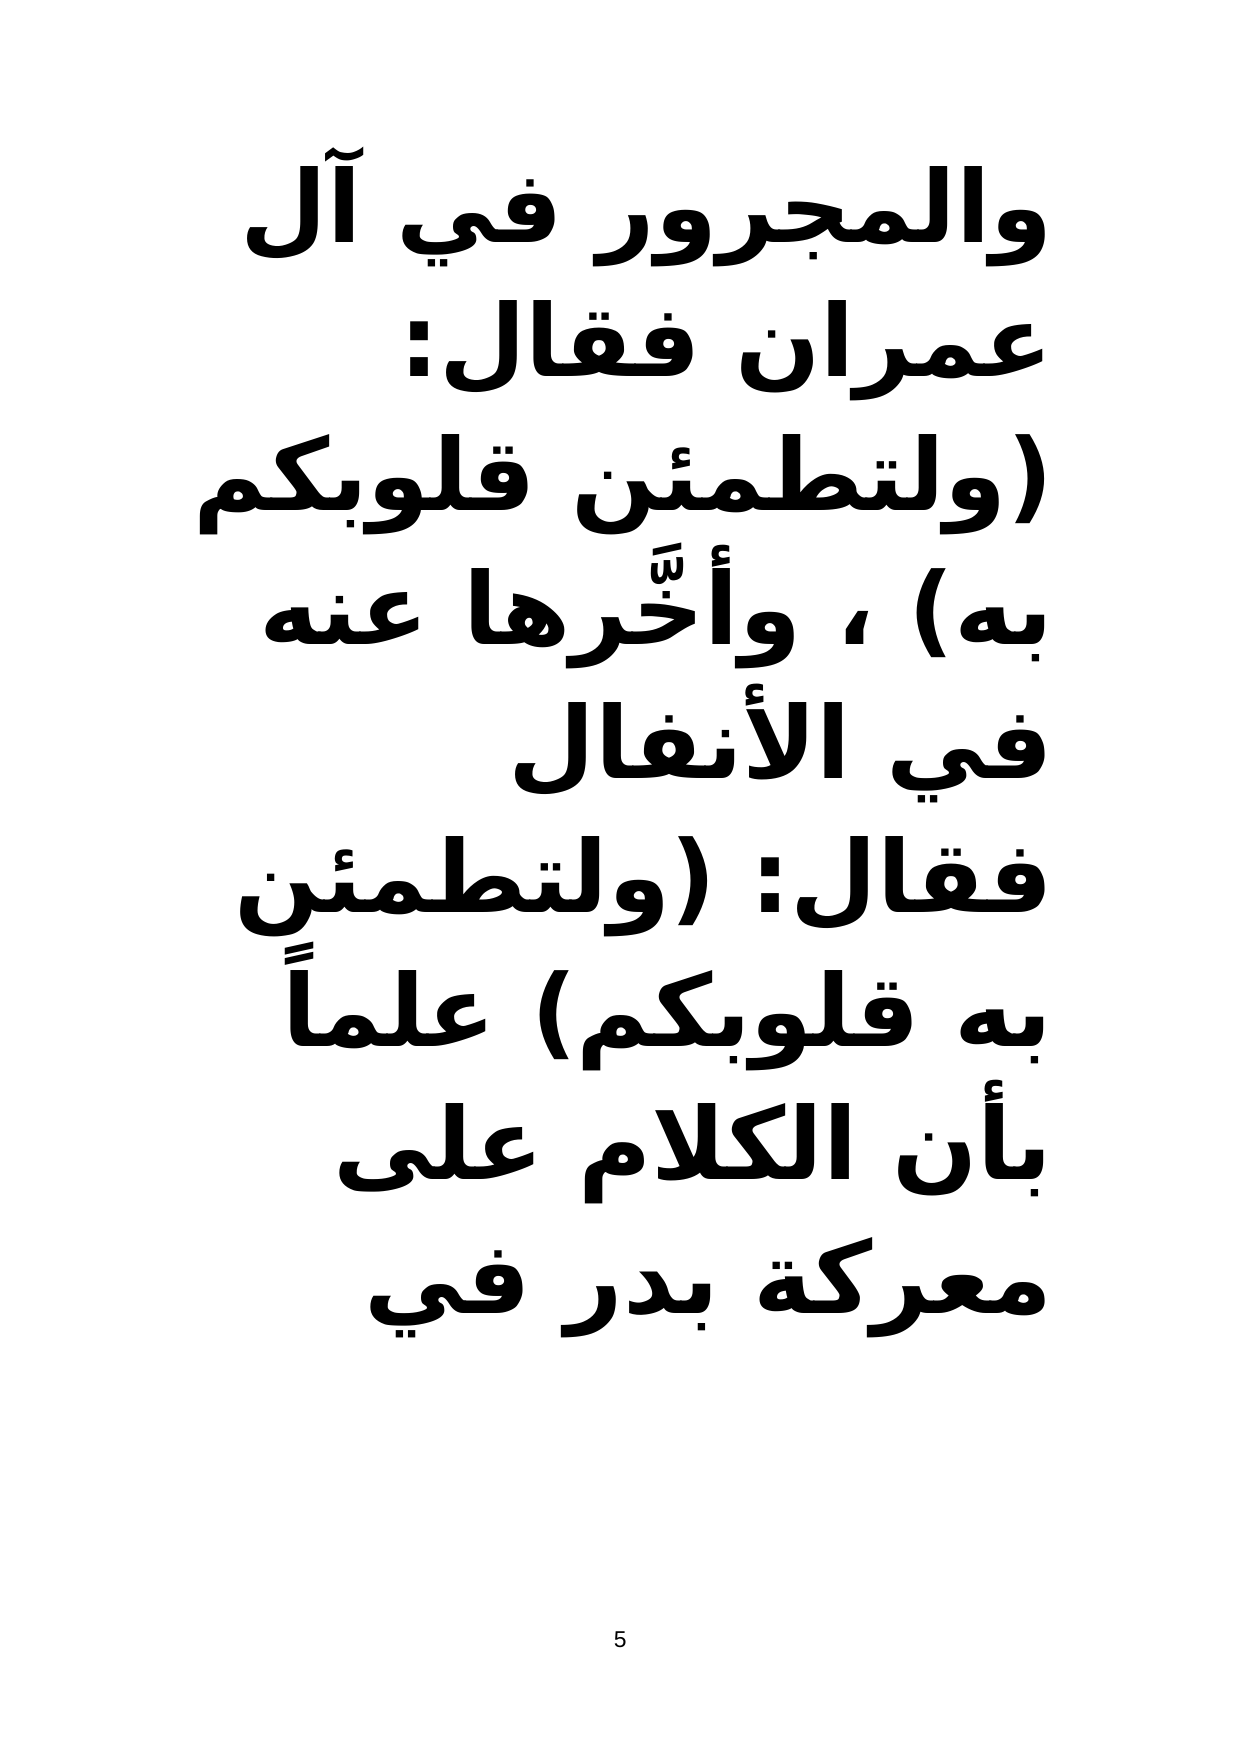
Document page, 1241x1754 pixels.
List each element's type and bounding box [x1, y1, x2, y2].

text [187, 150, 1053, 1337]
